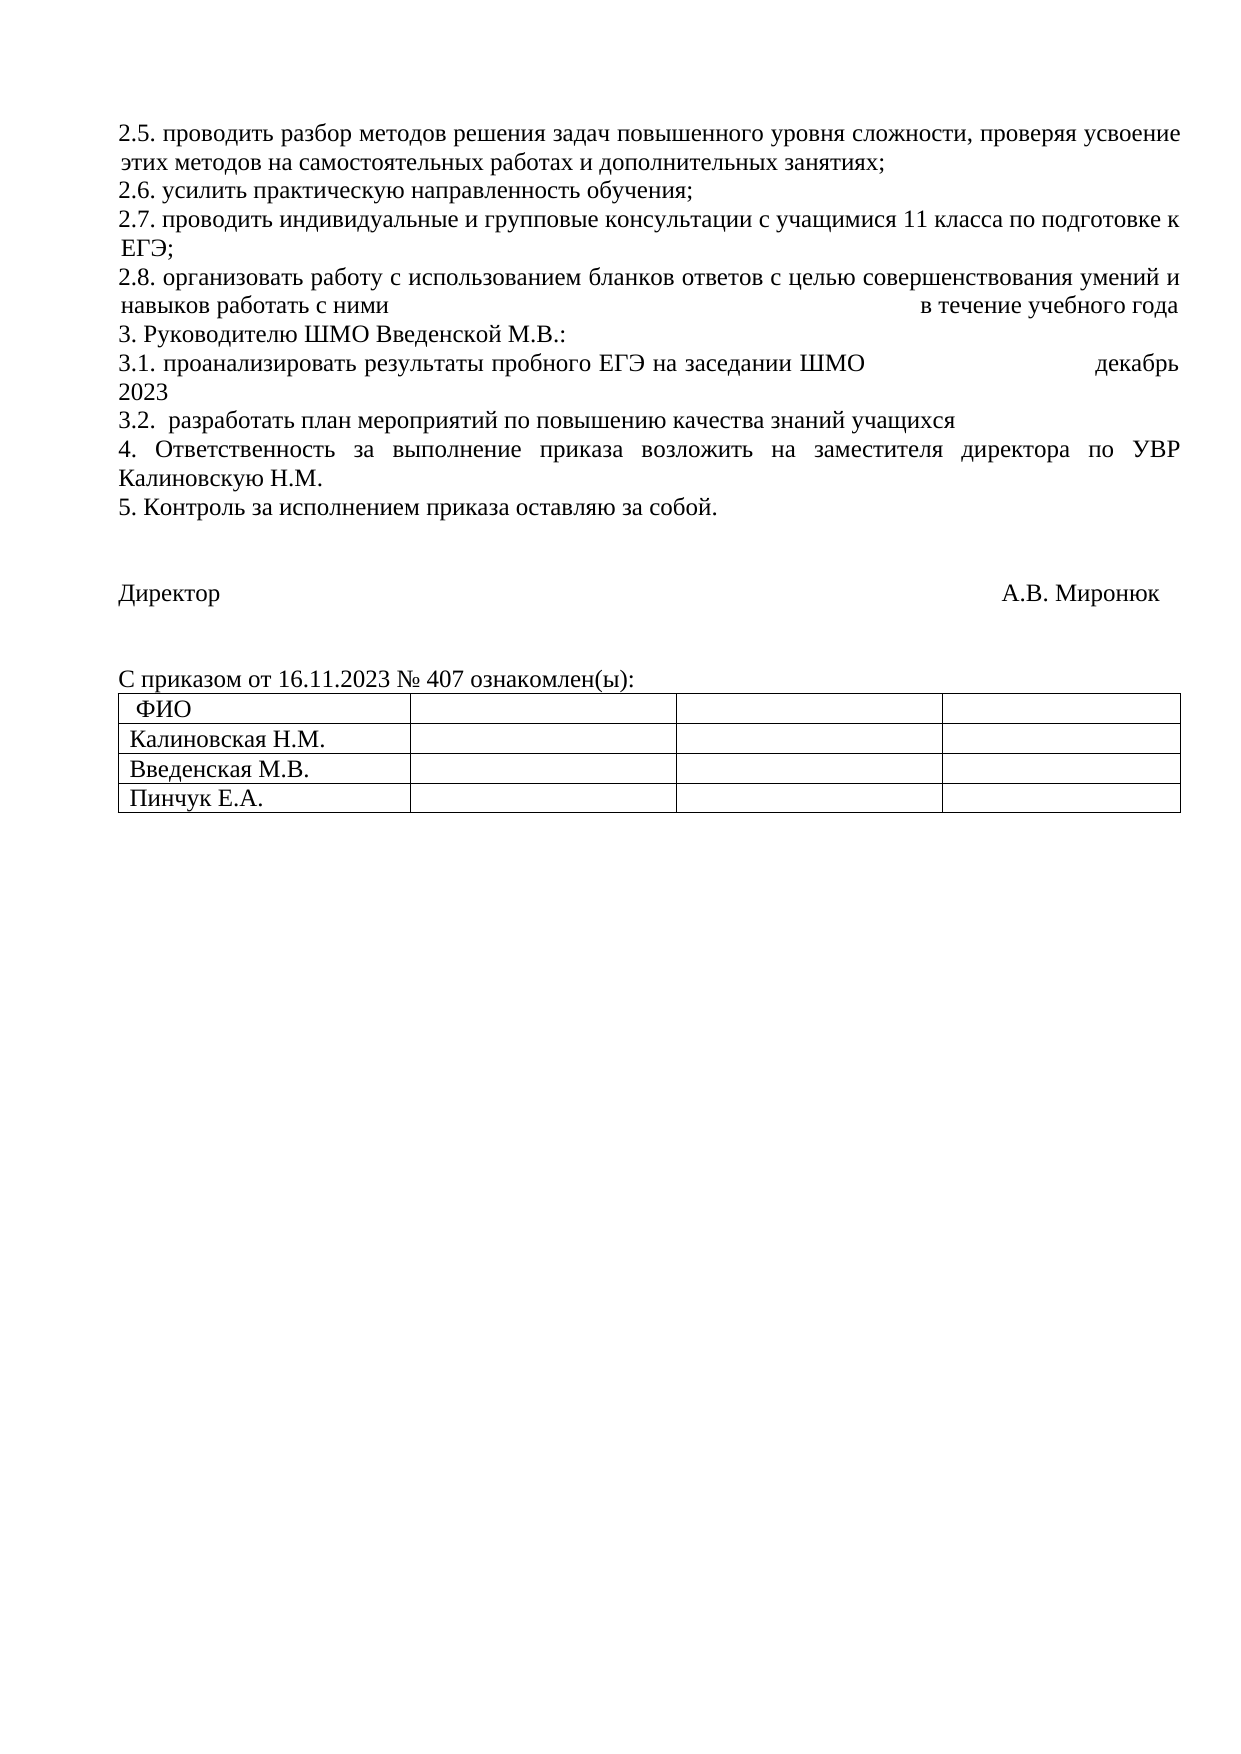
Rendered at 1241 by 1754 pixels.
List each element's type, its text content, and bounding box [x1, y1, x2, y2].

table_cell [677, 784, 942, 812]
text 2.8. организовать работу с использованием бланков ответов с целью совершенствования умений и навыков работать с ними в течение учебного года [118, 262, 1181, 319]
text 3.2. разработать план мероприятий по повышению качества знаний учащихся [118, 406, 1181, 434]
text Директор А.В. Миронюк [118, 578, 1181, 607]
text С приказом от 16.11.2023 № 407 ознакомлен(ы): [118, 664, 1181, 693]
table_header [943, 694, 1180, 723]
table_header [677, 694, 942, 723]
table_cell Калиновская Н.М. [119, 724, 410, 753]
text 5. Контроль за исполнением приказа оставляю за собой. [118, 492, 1181, 521]
table_cell [411, 754, 676, 782]
text 2.7. проводить индивидуальные и групповые консультации с учащимися 11 класса по подготовке к ЕГЭ; [118, 204, 1181, 262]
text 4. Ответственность за выполнение приказа возложить на заместителя директора по УВР Калиновскую Н.М. [118, 434, 1181, 492]
table_cell [943, 724, 1180, 753]
table_cell Введенская М.В. [119, 754, 410, 782]
table_header [411, 694, 676, 723]
table_cell Пинчук Е.А. [119, 784, 410, 812]
text 3.1. проанализировать результаты пробного ЕГЭ на заседании ШМО декабрь 2023 [118, 348, 1181, 406]
table_cell [943, 754, 1180, 782]
table_cell [411, 784, 676, 812]
text 2.5. проводить разбор методов решения задач повышенного уровня сложности, проверяя усвоение этих методов на самостоятельных работах и дополнительных занятиях; [118, 118, 1181, 176]
table_cell [677, 754, 942, 782]
table_cell [677, 724, 942, 753]
text 3. Руководителю ШМО Введенской М.В.: [118, 319, 1181, 348]
text 2.6. усилить практическую направленность обучения; [118, 176, 1181, 204]
table_header ФИО [119, 694, 410, 723]
table_cell [411, 724, 676, 753]
table_cell [943, 784, 1180, 812]
